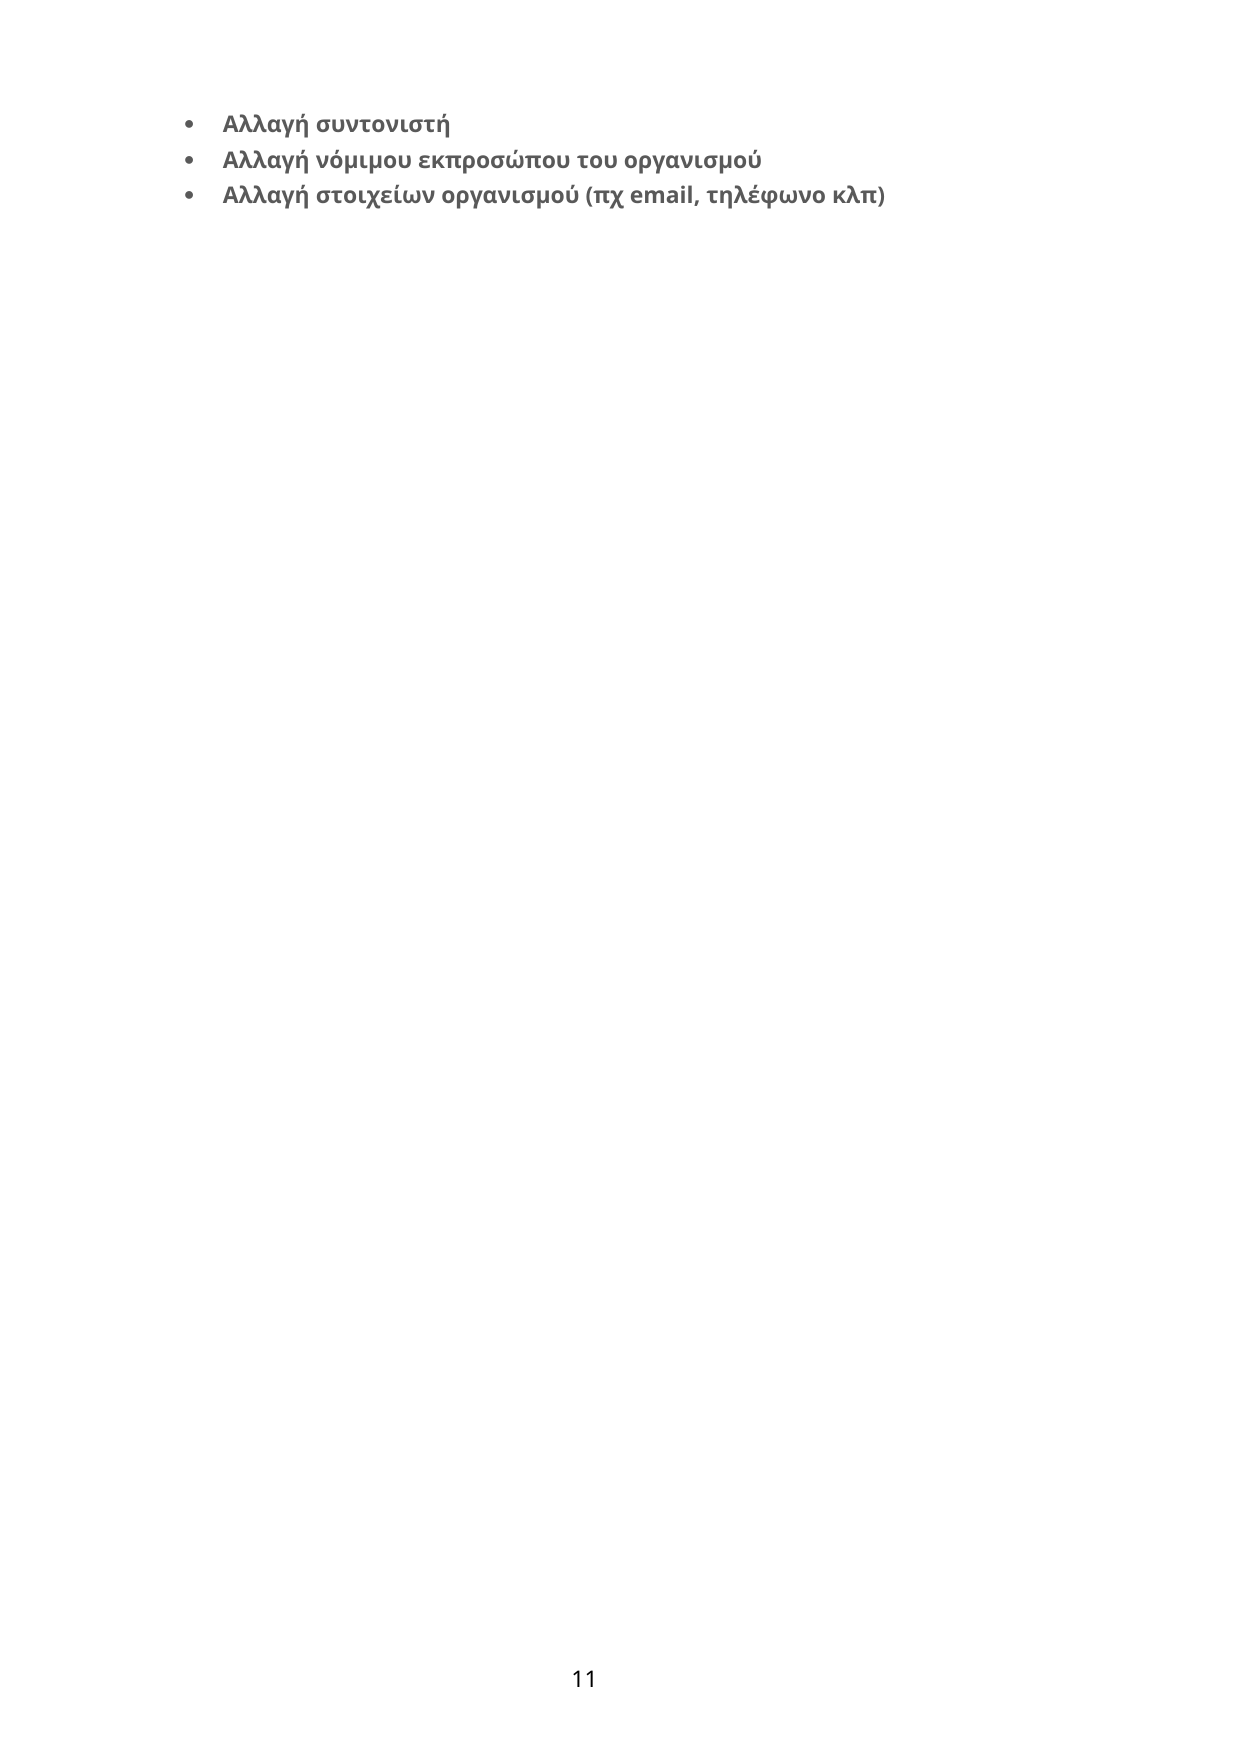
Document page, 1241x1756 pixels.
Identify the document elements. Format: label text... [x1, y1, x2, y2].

list Αλλαγή συντονιστή [185, 108, 1153, 139]
list Αλλαγή στοιχείων οργανισμού (πχ email, τηλέφωνο κλπ) [185, 179, 1153, 210]
list Αλλαγή νόμιμου εκπροσώπου του οργανισμού [185, 143, 1153, 175]
